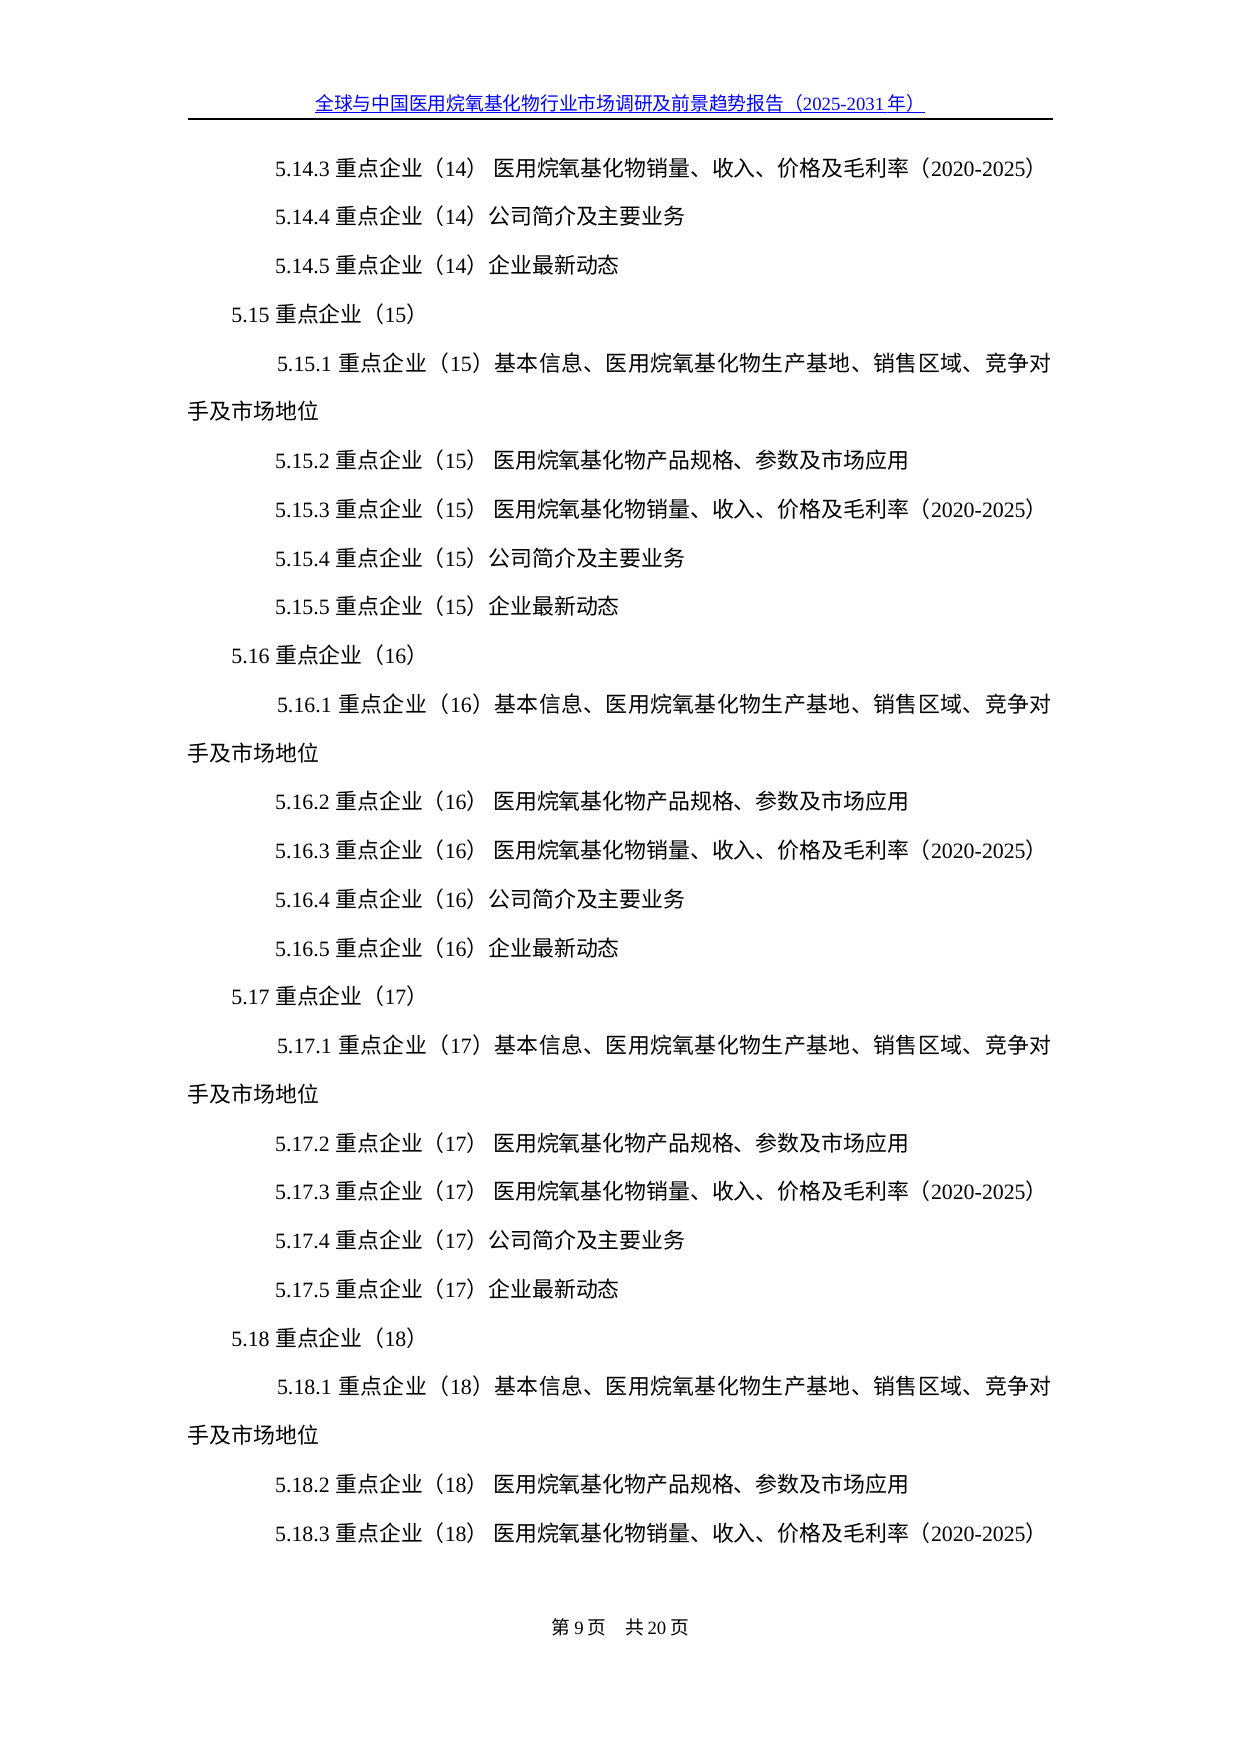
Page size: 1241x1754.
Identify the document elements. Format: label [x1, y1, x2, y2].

text [187, 150, 1053, 1548]
